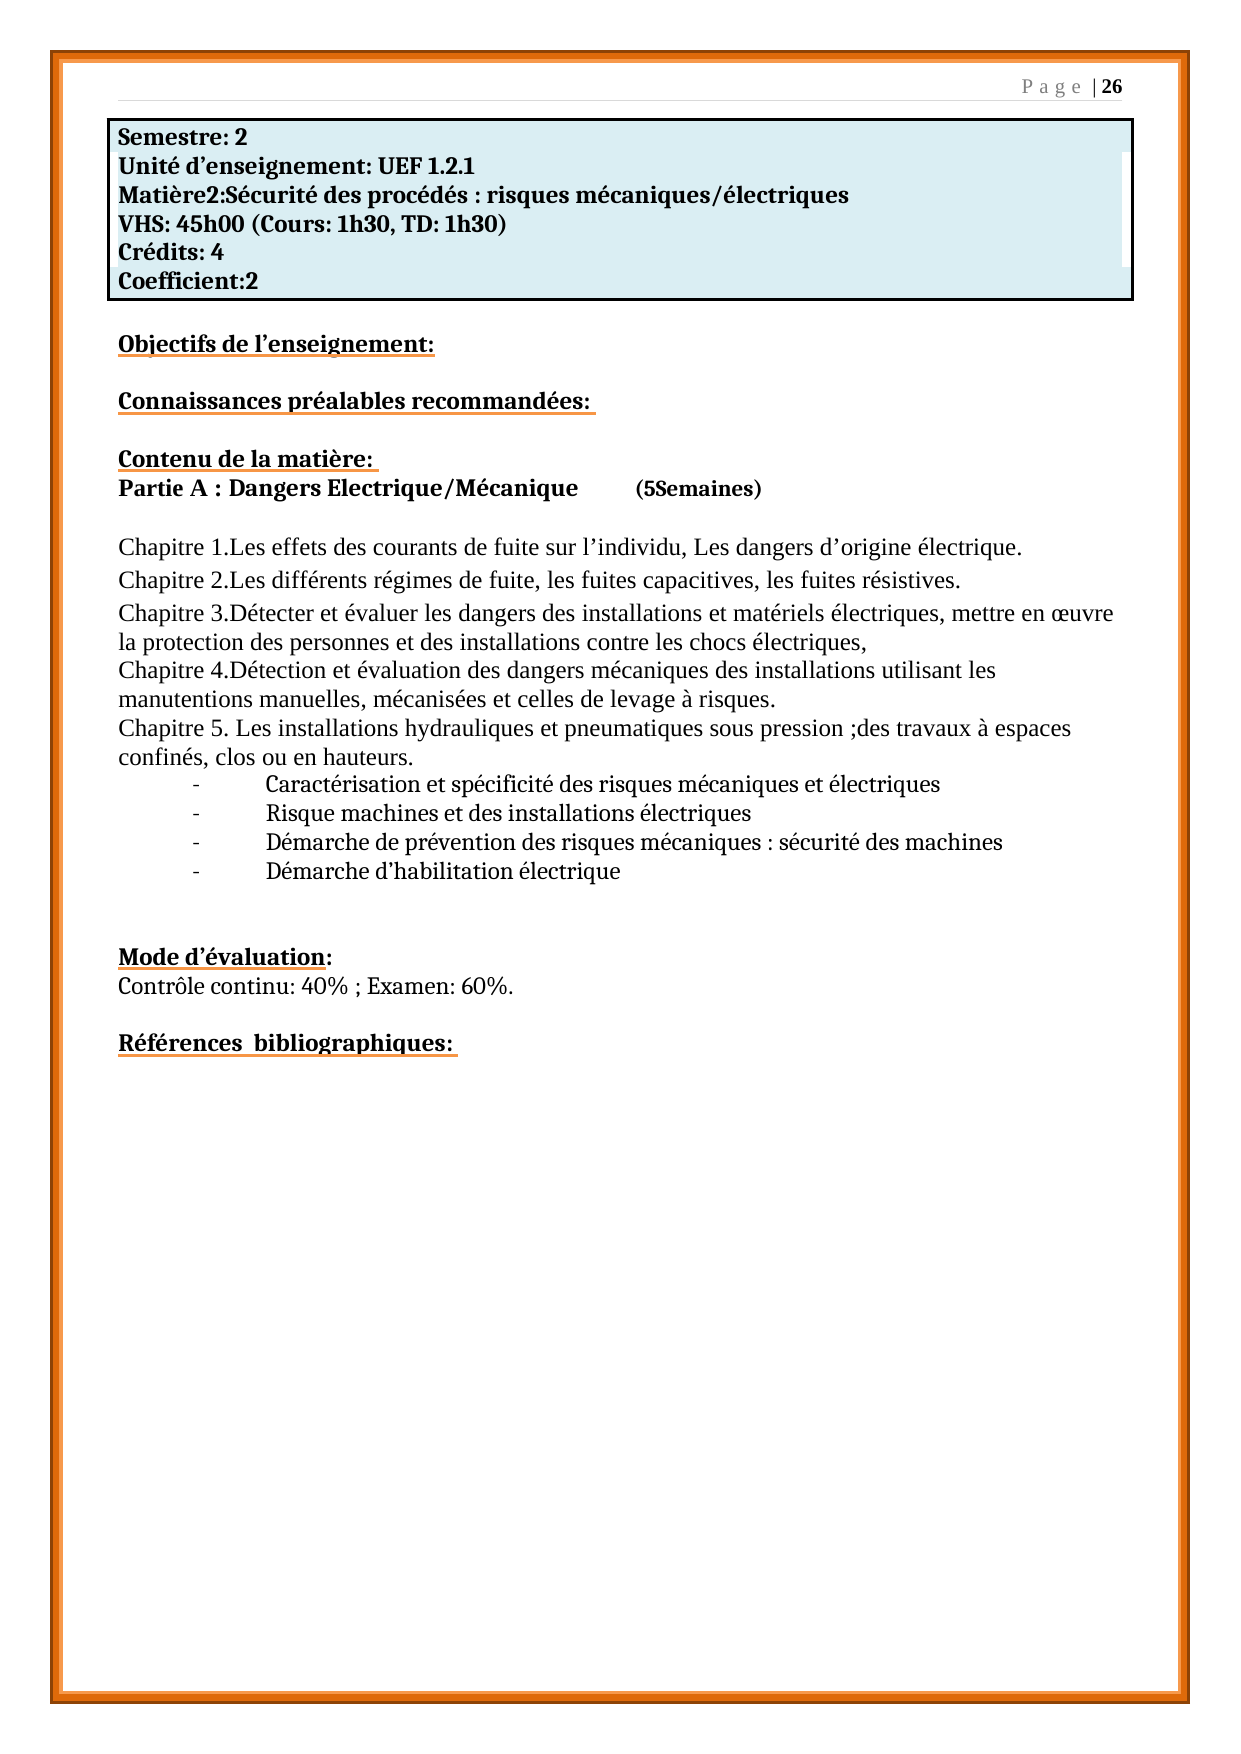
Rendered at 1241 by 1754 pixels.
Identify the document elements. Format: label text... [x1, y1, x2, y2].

text Contenu de la matière: [118, 445, 1122, 473]
text Unité d’enseignement: UEF 1.2.1 [118, 152, 1122, 181]
text Références bibliographiques: [118, 1029, 1122, 1058]
text Crédits: 4 [118, 238, 1122, 262]
text Chapitre 4.Détection et évaluation des dangers mécaniques des installations utilisant les manutentions manuelles, mécanisées et celles de levage à risques. [118, 655, 1122, 713]
text - Caractérisation et spécificité des risques mécaniques et électriques [118, 770, 1122, 799]
text Coefficient:2 [110, 262, 1131, 298]
text Objectifs de l’enseignement: [118, 330, 1122, 358]
text Chapitre 3.Détecter et évaluer les dangers des installations et matériels électriques, mettre en œuvre la protection des personnes et des installations contre les chocs électriques, [118, 598, 1122, 655]
text Matière2:Sécurité des procédés : risques mécaniques/électriques [118, 181, 1122, 209]
text VHS: 45h00 (Cours: 1h30, TD: 1h30) [118, 209, 1122, 238]
text Chapitre 2.Les différents régimes de fuite, les fuites capacitives, les fuites résistives. [118, 565, 1122, 594]
text Contrôle continu: 40% ; Examen: 60%. [118, 972, 1122, 1000]
text - Risque machines et des installations électriques [118, 799, 1122, 828]
text Connaissances préalables recommandées: [118, 387, 1122, 416]
text Chapitre 1.Les effets des courants de fuite sur l’individu, Les dangers d’origine électrique. [118, 532, 1122, 561]
text Semestre: 2 [110, 121, 1131, 152]
text - Démarche d’habilitation électrique [118, 857, 1122, 885]
text Mode d’évaluation: [118, 943, 1122, 972]
text Chapitre 5. Les installations hydrauliques et pneumatiques sous pression ;des travaux à espaces confinés, clos ou en hauteurs. [118, 713, 1122, 770]
text Partie A : Dangers Electrique/Mécanique (5Semaines) [118, 473, 1122, 503]
text - Démarche de prévention des risques mécaniques : sécurité des machines [118, 828, 1122, 857]
